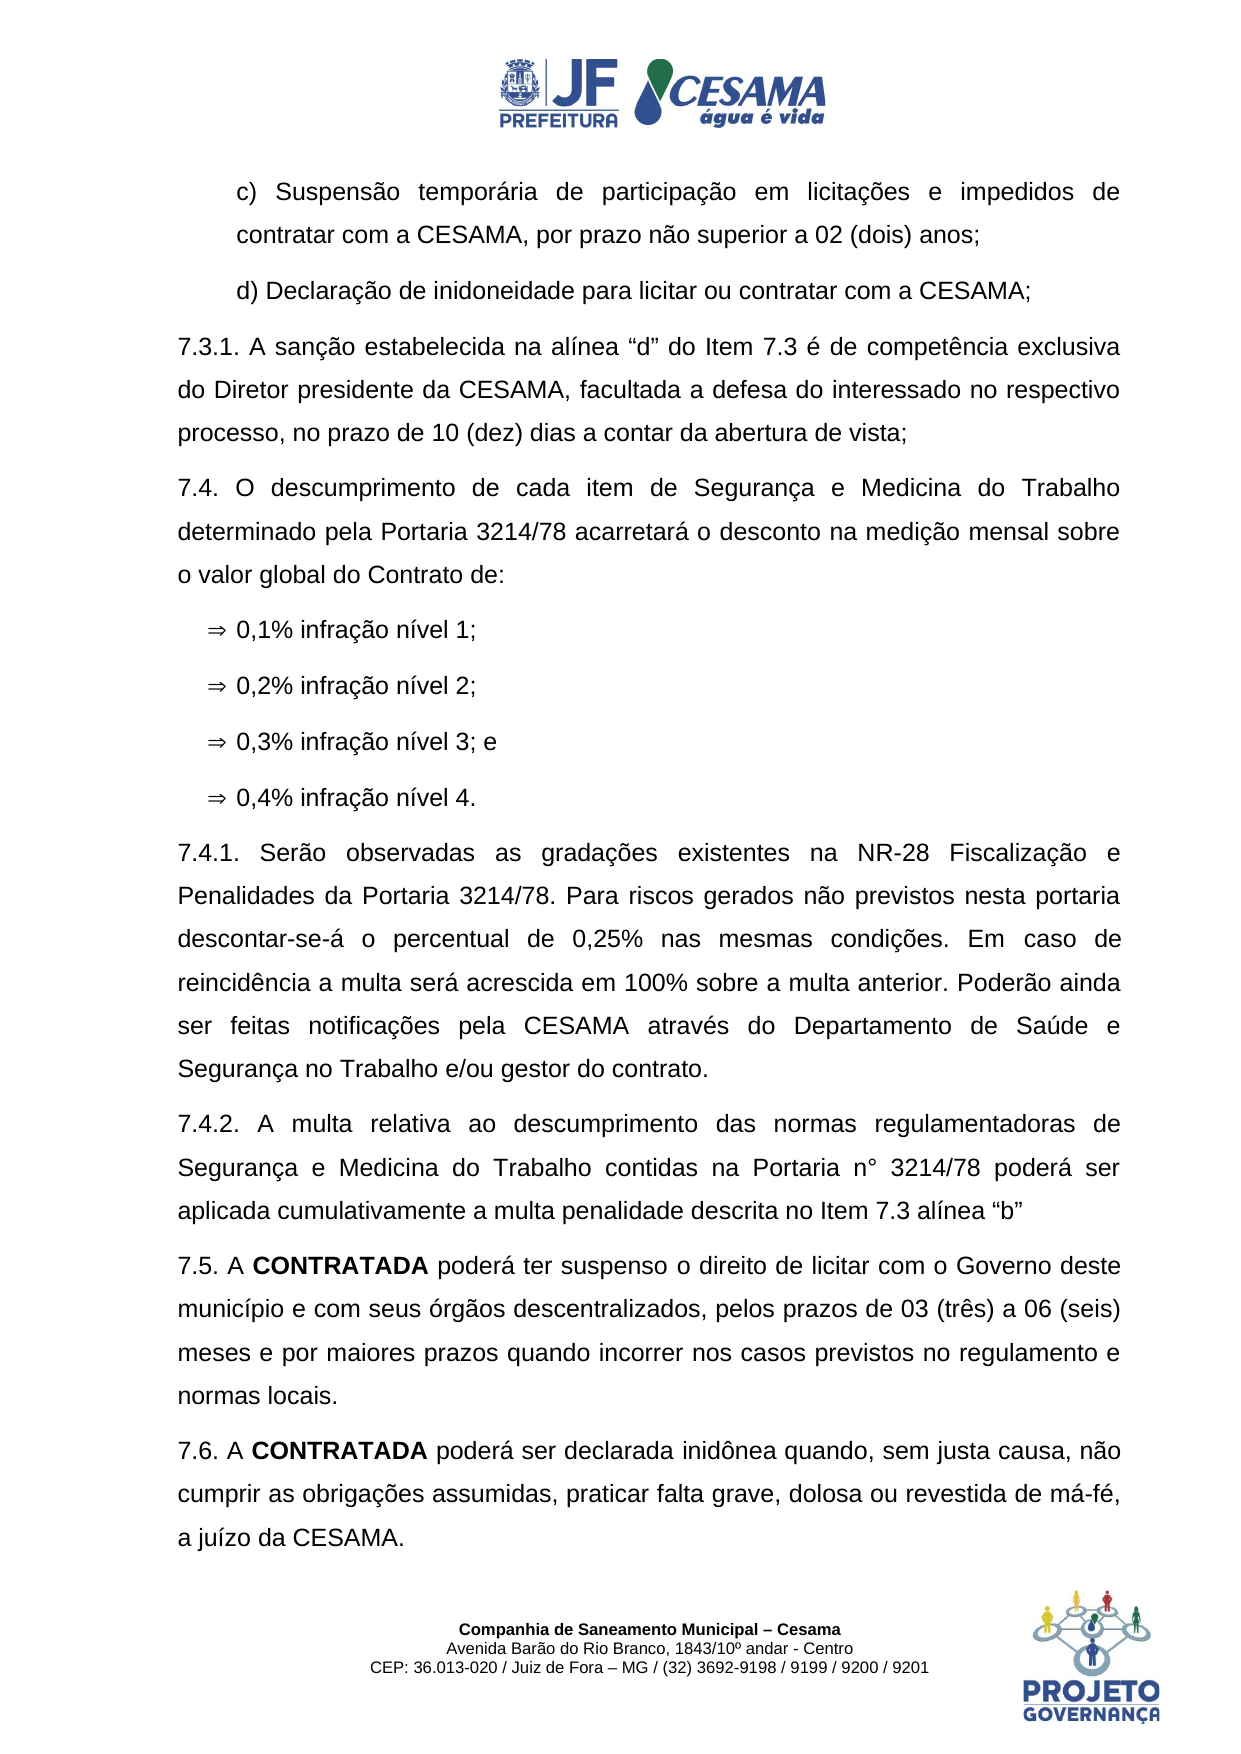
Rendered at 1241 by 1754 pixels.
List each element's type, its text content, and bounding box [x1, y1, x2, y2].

text 7.4.2. A multa relativa ao descumprimento das normas regulamentadoras de Segurança e Medicina do Trabalho contidas na Portaria n° 3214/78 poderá ser aplicada cumulativamente a multa penalidade descrita no Item 7.3 alínea “b” [177, 1109, 1122, 1224]
text 7.4.1. Serão observadas as gradações existentes na NR-28 Fiscalização e Penalidades da Portaria 3214/78. Para riscos gerados não previstos nesta portaria descontar-se-á o percentual de 0,25% nas mesmas condições. Em caso de reincidência a multa será acrescida em 100% sobre a multa anterior. Poderão ainda ser feitas notificações pela CESAMA através do Departamento de Saúde e Segurança no Trabalho e/ou gestor do contrato. [177, 838, 1122, 1083]
list 0,3% infração nível 3; e [207, 727, 1122, 756]
list 0,2% infração nível 2; [207, 671, 1122, 700]
text c) Suspensão temporária de participação em licitações e impedidos de contratar com a CESAMA, por prazo não superior a 02 (dois) anos; [236, 177, 1122, 249]
list 0,4% infração nível 4. [207, 782, 1122, 811]
list 0,1% infração nível 1; [207, 615, 1122, 644]
text 7.5. A CONTRATADA poderá ter suspenso o direito de licitar com o Governo deste município e com seus órgãos descentralizados, pelos prazos de 03 (três) a 06 (seis) meses e por maiores prazos quando incorrer nos casos previstos no regulamento e normas locais. [177, 1251, 1122, 1409]
text d) Declaração de inidoneidade para licitar ou contratar com a CESAMA; [236, 276, 1122, 305]
picture [498, 59, 826, 128]
picture [1023, 1590, 1160, 1724]
text 7.6. A CONTRATADA poderá ser declarada inidônea quando, sem justa causa, não cumprir as obrigações assumidas, praticar falta grave, dolosa ou revestida de má-fé, a juízo da CESAMA. [177, 1436, 1122, 1551]
text 7.4. O descumprimento de cada item de Segurança e Medicina do Trabalho determinado pela Portaria 3214/78 acarretará o desconto na medição mensal sobre o valor global do Contrato de: [177, 473, 1122, 588]
text 7.3.1. A sanção estabelecida na alínea “d” do Item 7.3 é de competência exclusiva do Diretor presidente da CESAMA, facultada a defesa do interessado no respectivo processo, no prazo de 10 (dez) dias a contar da abertura de vista; [177, 332, 1122, 447]
